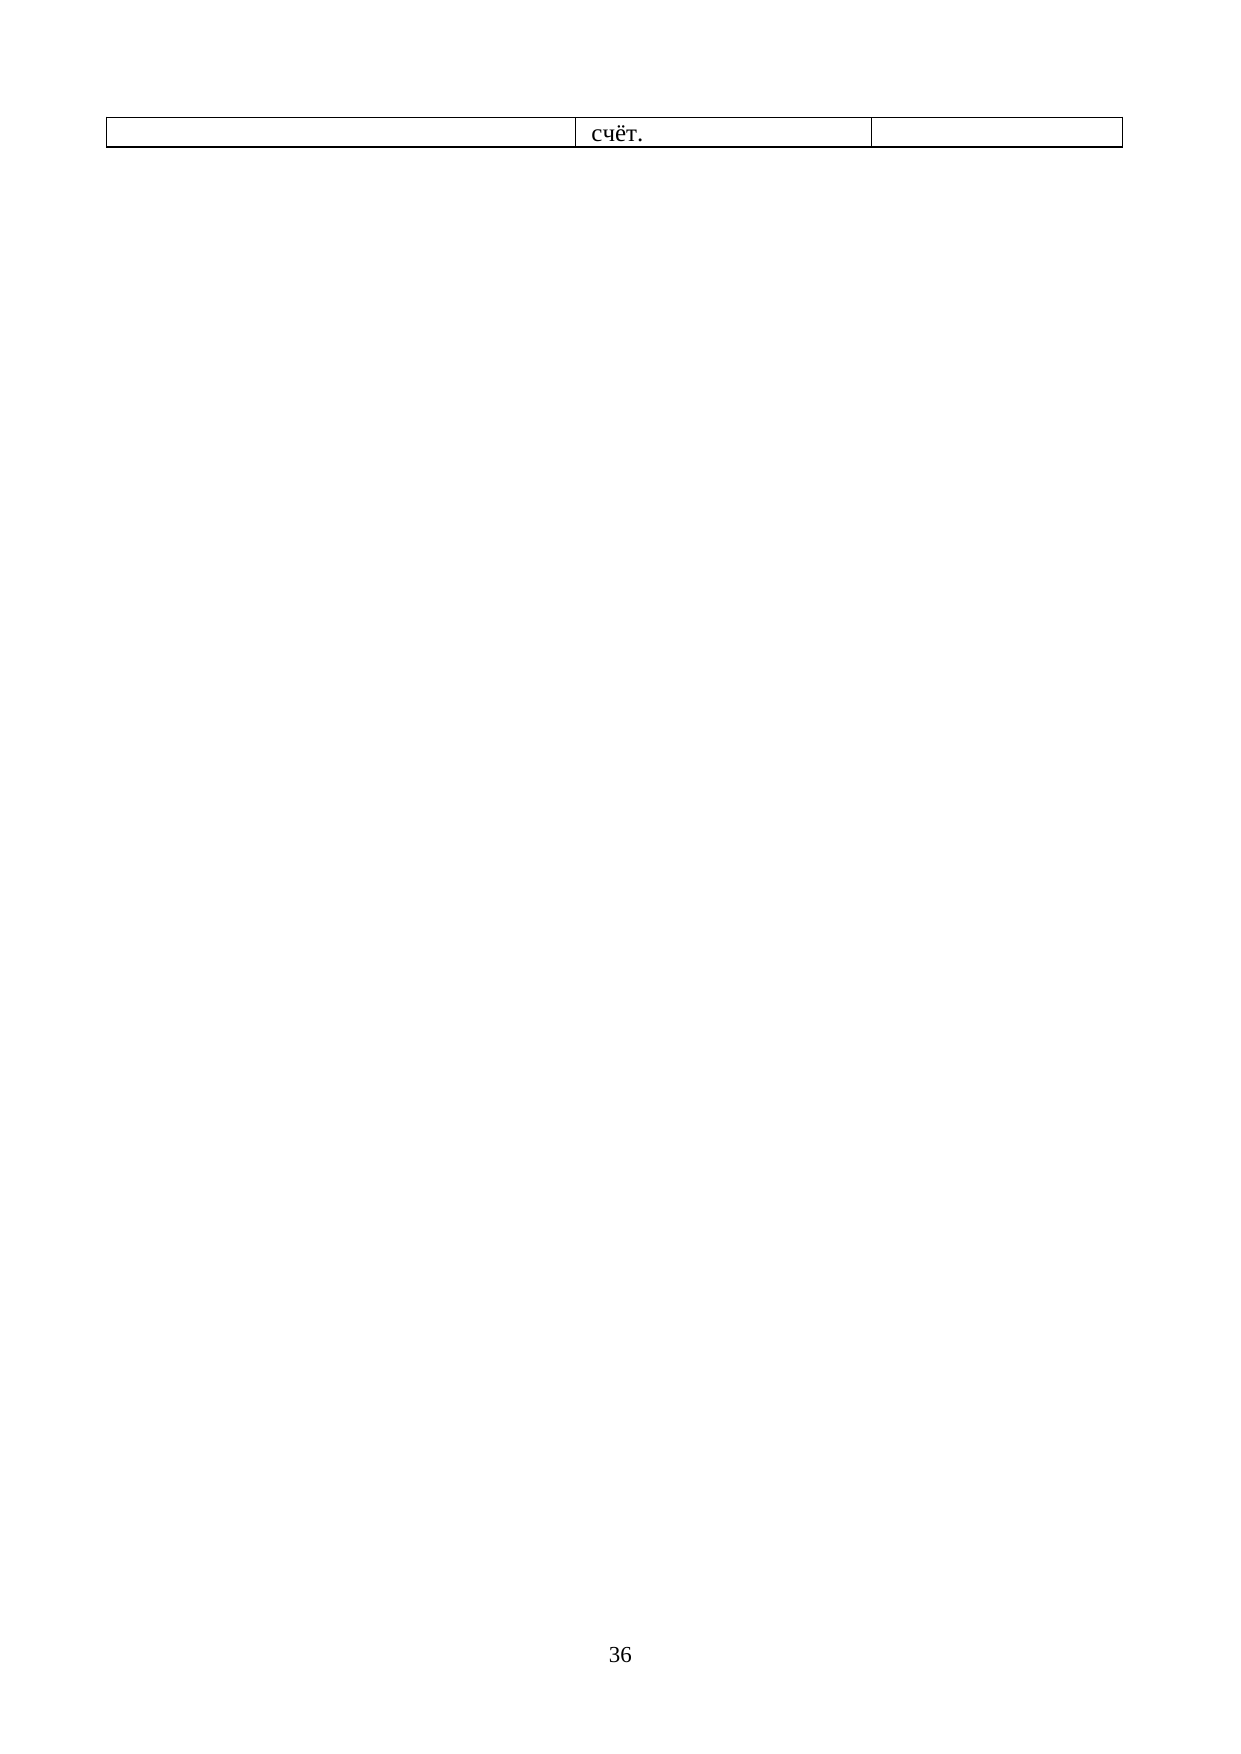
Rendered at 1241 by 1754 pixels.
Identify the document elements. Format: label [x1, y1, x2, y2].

table_cell [872, 118, 1122, 146]
table_cell [107, 118, 575, 146]
table_cell [576, 118, 871, 146]
